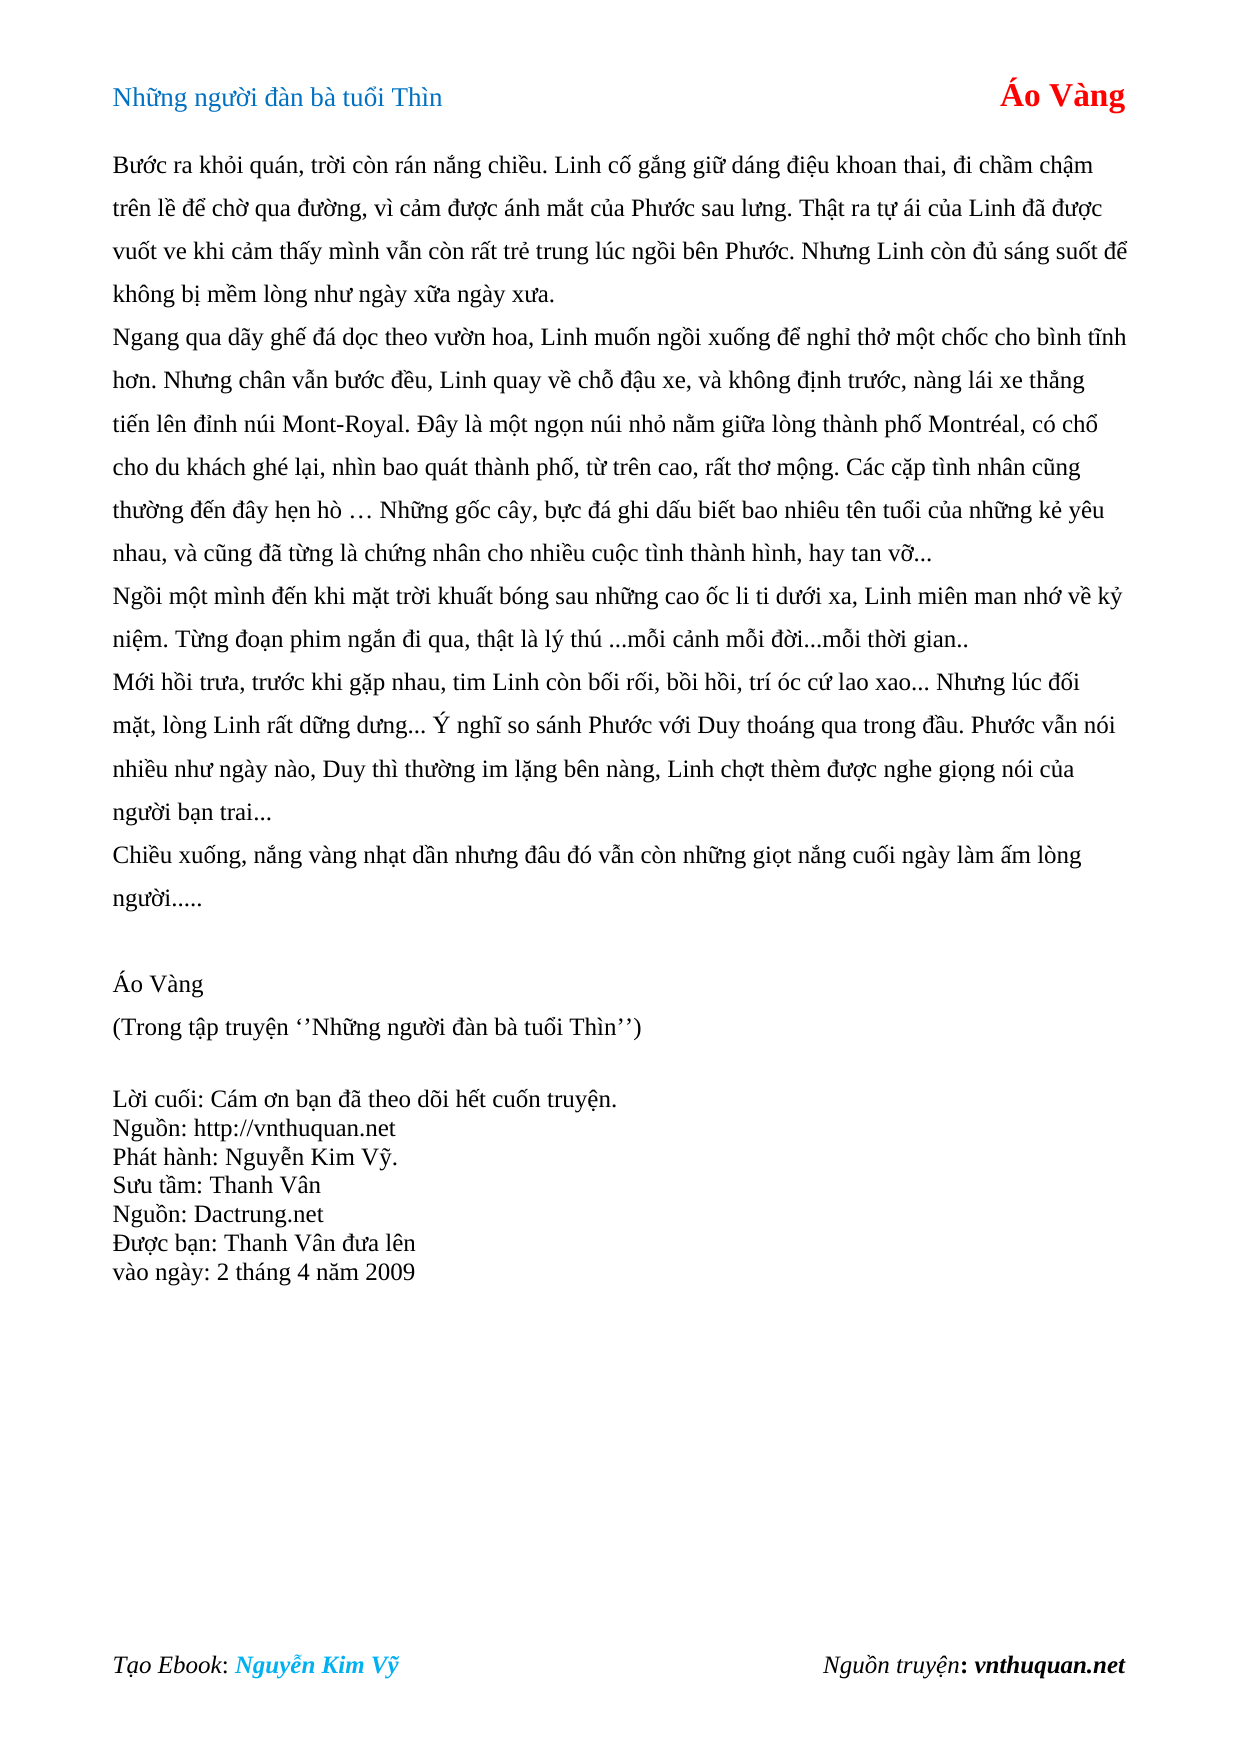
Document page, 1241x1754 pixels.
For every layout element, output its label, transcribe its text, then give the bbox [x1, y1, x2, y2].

text Lời cuối: Cám ơn bạn đã theo dõi hết cuốn truyện. Nguồn: http://vnthuquan.net Phát hành: Nguyễn Kim Vỹ. Sưu tầm: Thanh Vân Nguồn: Dactrung.net Được bạn: Thanh Vân đưa lên vào ngày: 2 tháng 4 năm 2009 [112, 1056, 1128, 1286]
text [112, 150, 1128, 1041]
